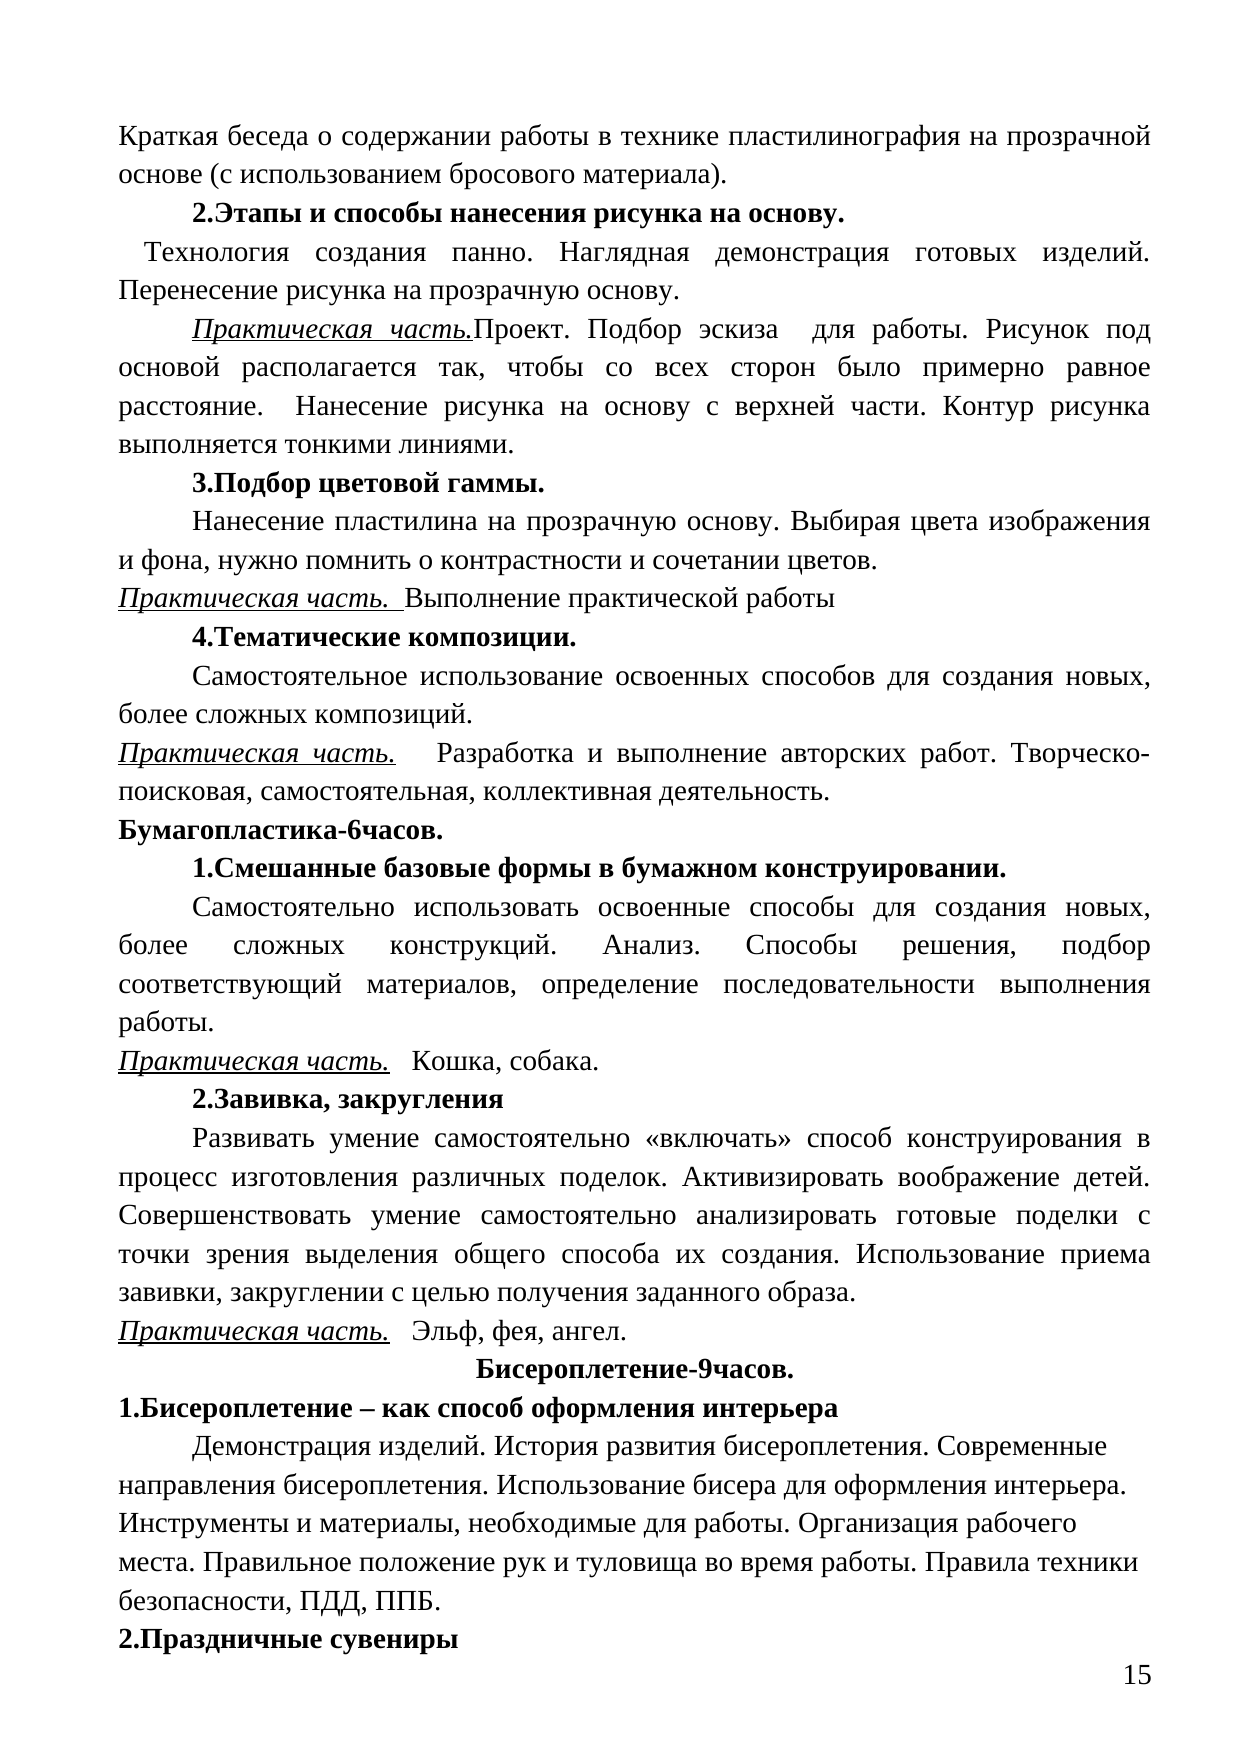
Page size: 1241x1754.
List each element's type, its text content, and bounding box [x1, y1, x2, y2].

text Практическая часть. Выполнение практической работы [118, 581, 1152, 614]
text Краткая беседа о содержании работы в технике пластилинография на прозрачной основе (с использованием бросового материала). [118, 118, 1152, 190]
text Практическая часть. Разработка и выполнение авторских работ. Творческо-поисковая, самостоятельная, коллективная деятельность. [118, 735, 1152, 807]
list Бисероплетение-9часов. [118, 1351, 1152, 1385]
list 2.Праздничные сувениры [118, 1621, 1152, 1655]
text 2.Этапы и способы нанесения рисунка на основу. [118, 195, 1152, 229]
text Развивать умение самостоятельно «включать» способ конструирования в процесс изготовления различных поделок. Активизировать воображение детей. Совершенствовать умение самостоятельно анализировать готовые поделки с точки зрения выделения общего способа их создания. Использование приема завивки, закруглении с целью получения заданного образа. [118, 1120, 1152, 1308]
text Самостоятельное использование освоенных способов для создания новых, более сложных композиций. [118, 658, 1152, 730]
text 1.Смешанные базовые формы в бумажном конструировании. [118, 850, 1152, 884]
text 4.Тематические композиции. [118, 619, 1152, 653]
text Нанесение пластилина на прозрачную основу. Выбирая цвета изображения и фона, нужно помнить о контрастности и сочетании цветов. [118, 503, 1152, 576]
text Самостоятельно использовать освоенные способы для создания новых, более сложных конструкций. Анализ. Способы решения, подбор соответствующий материалов, определение последовательности выполнения работы. [118, 889, 1152, 1038]
text Практическая часть. Кошка, собака. [118, 1043, 1152, 1077]
list 1.Бисероплетение – как способ оформления интерьера [118, 1390, 1152, 1423]
list Бумагопластика-6часов. [118, 812, 1152, 845]
text 3.Подбор цветовой гаммы. [118, 465, 1152, 498]
list Практическая часть.Проект. Подбор эскиза для работы. Рисунок под основой располагается так, чтобы со всех сторон было примерно равное расстояние. Нанесение рисунка на основу с верхней части. Контур рисунка выполняется тонкими линиями. [118, 311, 1152, 460]
text Демонстрация изделий. История развития бисероплетения. Современные направления бисероплетения. Использование бисера для оформления интерьера. Инструменты и материалы, необходимые для работы. Организация рабочего места. Правильное положение рук и туловища во время работы. Правила техники безопасности, ПДД, ППБ. [118, 1428, 1152, 1616]
list Практическая часть. Эльф, фея, ангел. [118, 1313, 1152, 1346]
text 2.Завивка, закругления [118, 1082, 1152, 1115]
text Технология создания панно. Наглядная демонстрация готовых изделий. Перенесение рисунка на прозрачную основу. [118, 234, 1152, 306]
